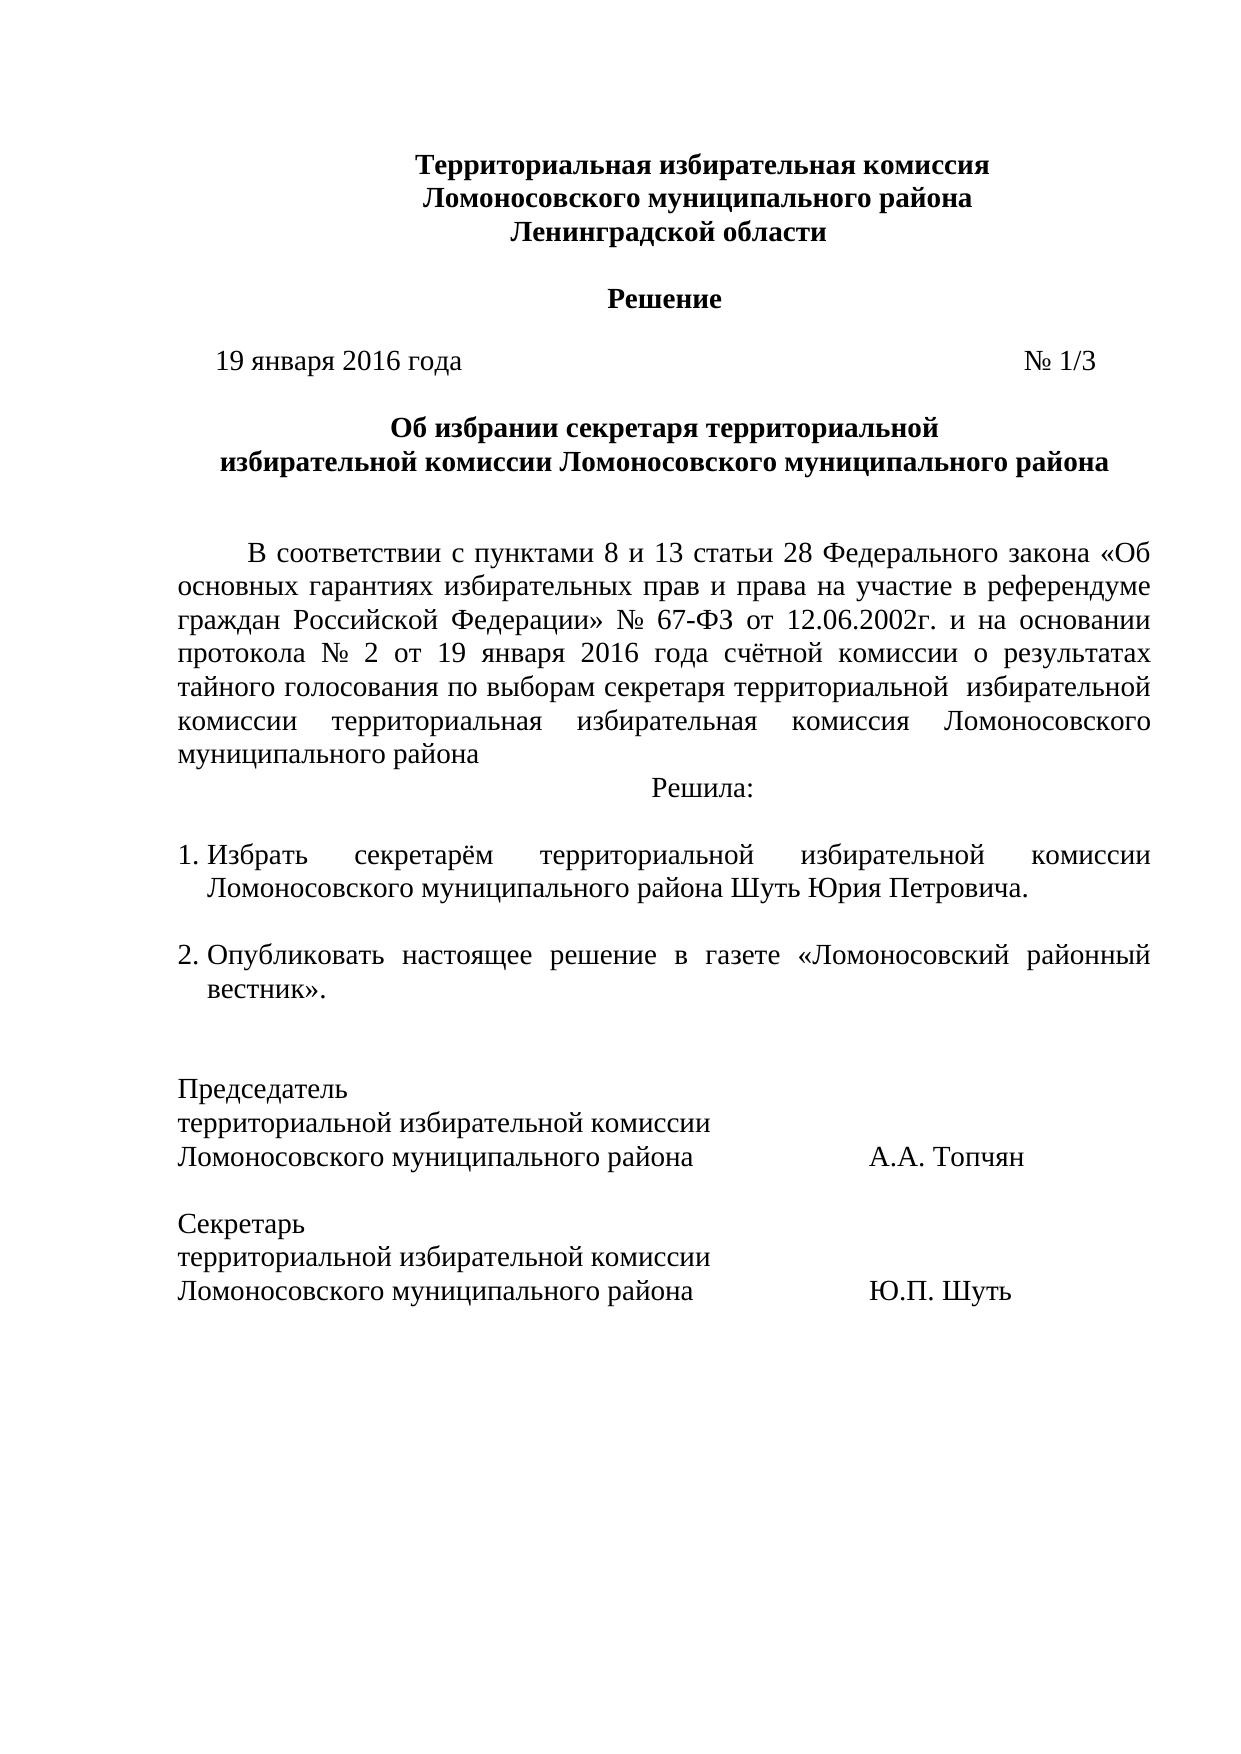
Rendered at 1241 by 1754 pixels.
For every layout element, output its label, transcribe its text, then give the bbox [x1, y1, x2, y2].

text В соответствии с пунктами 8 и 13 статьи 28 Федерального закона «Об основных гарантиях избирательных прав и права на участие в референдуме граждан Российской Федерации» № 67-ФЗ от 12.06.2002г. и на основании протокола № 2 от 19 января 2016 года счётной комиссии о результатах тайного голосования по выборам секретаря территориальной избирательной комиссии территориальная избирательная комиссия Ломоносовского муниципального района [177, 535, 1152, 770]
text 19 января 2016 года № 1/3 [215, 343, 1152, 377]
list Опубликовать настоящее решение в газете «Ломоносовский районный вестник». [177, 937, 1152, 1004]
text Председатель [177, 1072, 1152, 1105]
text Ломоносовского муниципального района [177, 180, 1160, 214]
text территориальной избирательной комиссии [177, 1105, 1152, 1139]
text территориальной избирательной комиссии [177, 1239, 1152, 1273]
text Территориальная избирательная комиссия [177, 147, 1208, 180]
text Об избрании секретаря территориальной избирательной комиссии Ломоносовского муниципального района [177, 410, 1152, 477]
text Решила: [177, 770, 1152, 803]
text Ленинградской области [177, 214, 1160, 247]
text Ломоносовского муниципального района Ю.П. Шуть [177, 1273, 1152, 1306]
text Ломоносовского муниципального района А.А. Топчян [177, 1139, 1152, 1172]
text Секретарь [177, 1206, 1152, 1239]
text Решение [177, 281, 1152, 314]
list Избрать секретарём территориальной избирательной комиссии Ломоносовского муниципального района Шуть Юрия Петровича. [177, 837, 1152, 904]
